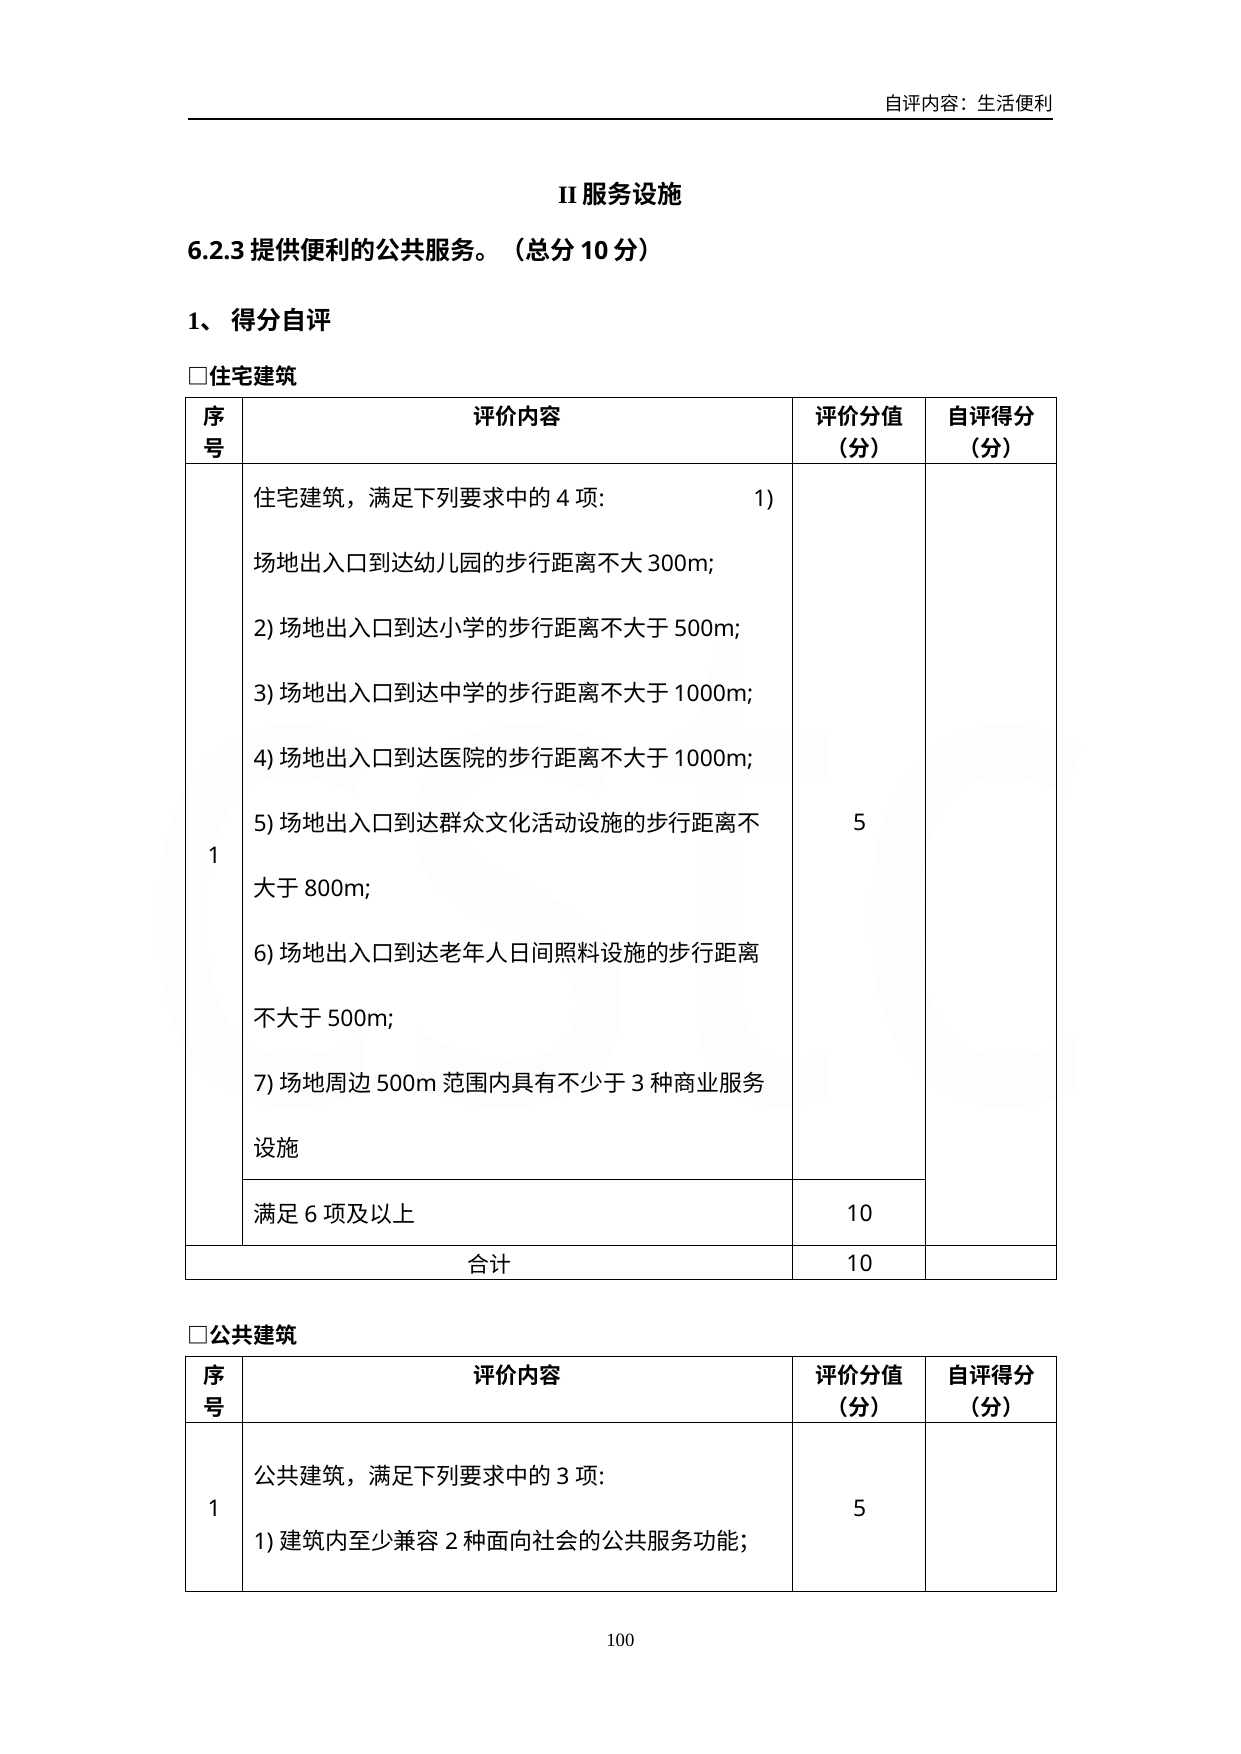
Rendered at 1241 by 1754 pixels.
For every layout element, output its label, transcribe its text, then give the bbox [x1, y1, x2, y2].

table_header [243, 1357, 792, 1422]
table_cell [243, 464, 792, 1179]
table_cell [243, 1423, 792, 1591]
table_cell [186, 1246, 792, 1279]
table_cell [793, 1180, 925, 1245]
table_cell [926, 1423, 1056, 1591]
subtitle 6.2.3提供便利的公共服务。（总分10分） [187, 230, 1053, 267]
list 得分自评 [187, 286, 1053, 351]
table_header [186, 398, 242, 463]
text □公共建筑 [187, 1317, 1053, 1350]
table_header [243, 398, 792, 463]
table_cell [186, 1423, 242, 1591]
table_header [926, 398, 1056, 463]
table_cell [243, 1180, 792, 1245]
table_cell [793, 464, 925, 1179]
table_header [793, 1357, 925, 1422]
text □住宅建筑 [187, 358, 1053, 391]
subtitle II服务设施 [187, 174, 1053, 211]
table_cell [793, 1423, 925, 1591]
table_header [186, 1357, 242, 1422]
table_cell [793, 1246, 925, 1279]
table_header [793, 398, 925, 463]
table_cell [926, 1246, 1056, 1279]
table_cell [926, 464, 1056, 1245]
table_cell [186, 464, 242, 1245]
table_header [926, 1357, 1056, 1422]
